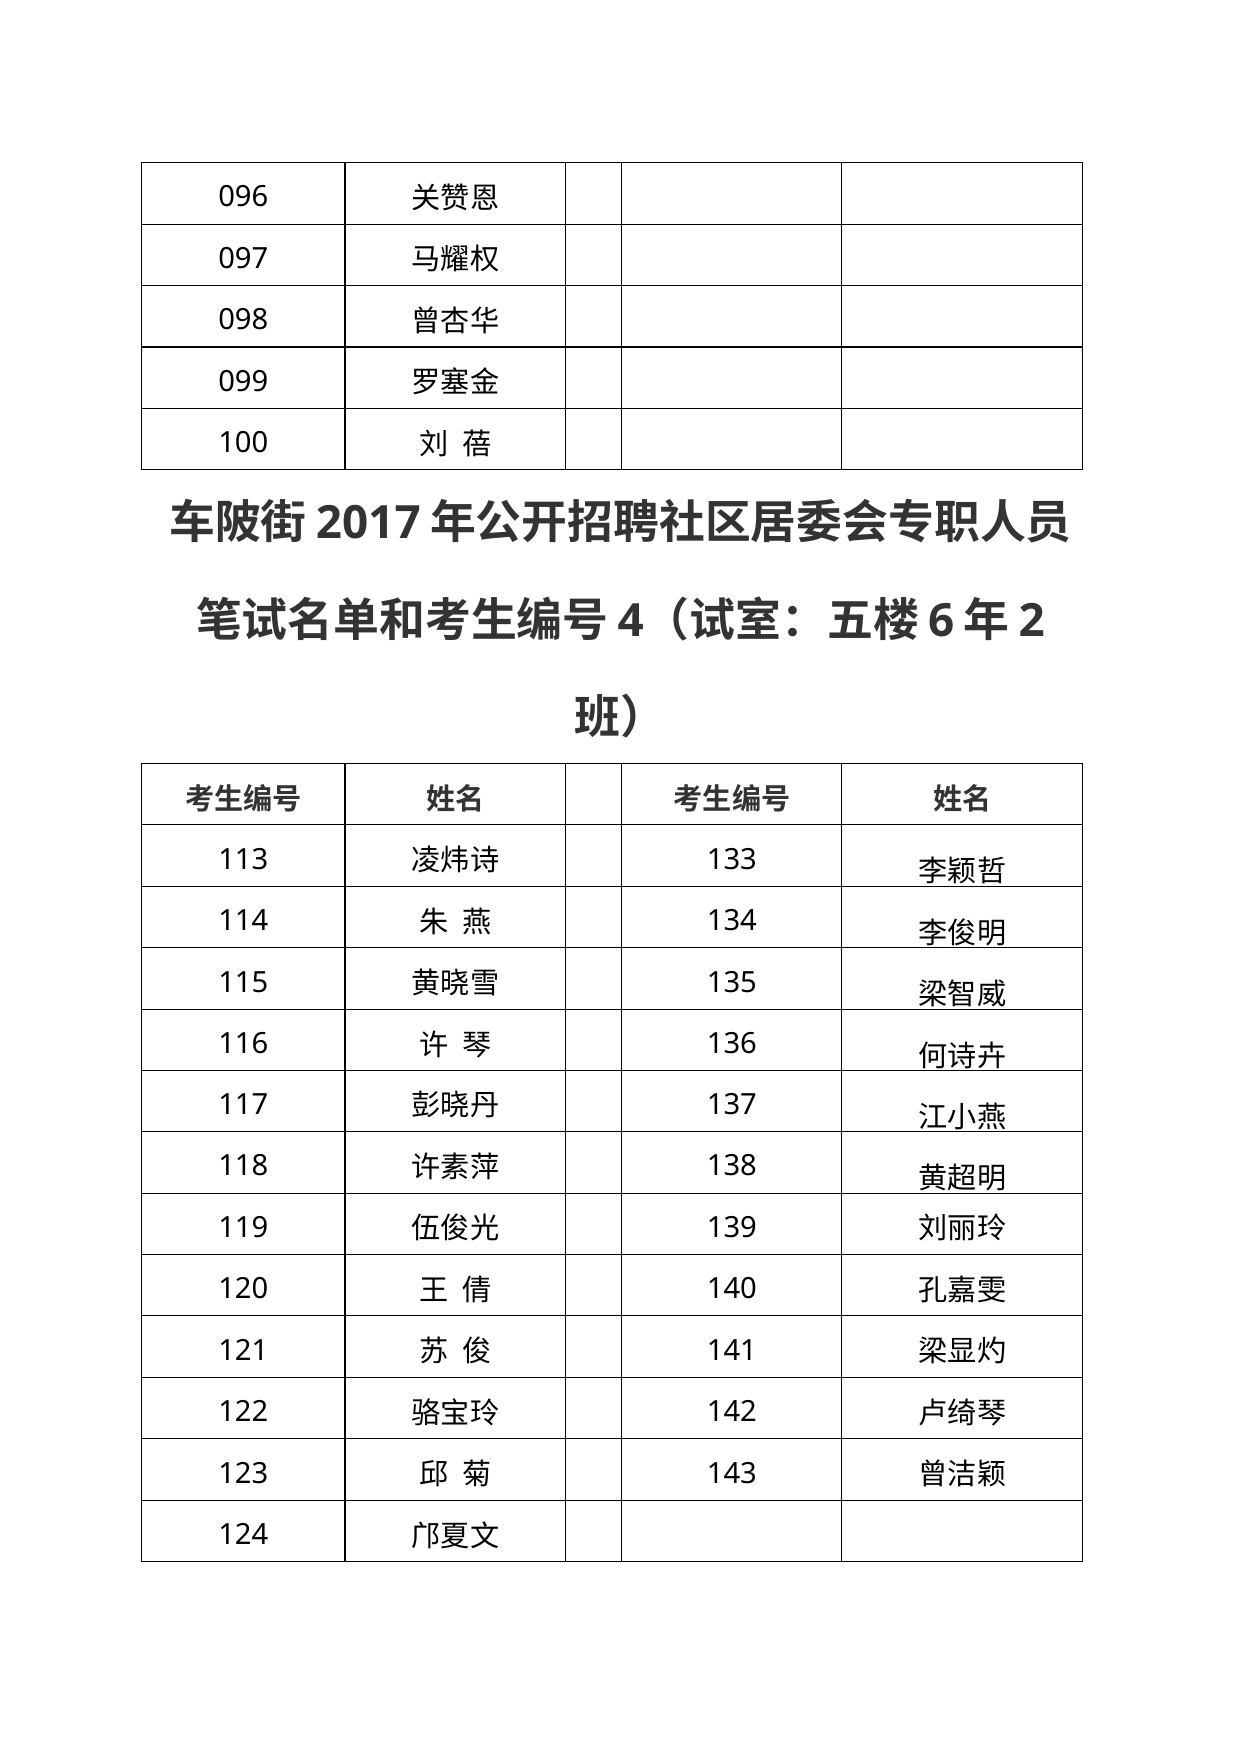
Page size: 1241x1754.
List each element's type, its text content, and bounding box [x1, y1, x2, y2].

table_cell [622, 348, 841, 408]
table_cell 李俊明 [842, 887, 1082, 947]
table_cell 江小燕 [842, 1071, 1082, 1131]
table_cell 孔嘉雯 [842, 1255, 1082, 1315]
table_cell [566, 1316, 621, 1377]
table_cell 曾洁颖 [842, 1439, 1082, 1500]
table_cell 098 [142, 286, 344, 346]
table_cell 121 [142, 1316, 344, 1377]
table_cell [566, 1071, 621, 1131]
table_cell [566, 887, 621, 947]
table_cell 116 [142, 1010, 344, 1069]
table_cell 黄超明 [842, 1132, 1082, 1192]
table_cell [622, 225, 841, 285]
table_cell [622, 409, 841, 469]
table_cell [566, 225, 621, 285]
table_cell 115 [142, 948, 344, 1009]
table_cell 刘丽玲 [842, 1194, 1082, 1254]
table_cell [566, 286, 621, 346]
table_cell 142 [622, 1378, 841, 1438]
table_cell 伍俊光 [346, 1194, 565, 1254]
table_cell [622, 1501, 841, 1561]
table_cell 096 [142, 163, 344, 223]
table_cell 118 [142, 1132, 344, 1192]
table_cell 134 [622, 887, 841, 947]
table_cell 117 [142, 1071, 344, 1131]
table_cell 王 倩 [346, 1255, 565, 1315]
table_cell 李颖哲 [842, 825, 1082, 886]
table_cell 113 [142, 825, 344, 886]
table_cell 骆宝玲 [346, 1378, 565, 1438]
table_cell 黄晓雪 [346, 948, 565, 1009]
table_cell 123 [142, 1439, 344, 1500]
table_cell [566, 1439, 621, 1500]
table_cell 罗塞金 [346, 348, 565, 408]
table_cell 141 [622, 1316, 841, 1377]
table_cell [566, 163, 621, 223]
table_cell 119 [142, 1194, 344, 1254]
table_cell 137 [622, 1071, 841, 1131]
table_cell 邱 菊 [346, 1439, 565, 1500]
table_cell [622, 163, 841, 223]
table_cell 140 [622, 1255, 841, 1315]
table_cell [842, 409, 1082, 469]
table_cell 097 [142, 225, 344, 285]
table_cell 143 [622, 1439, 841, 1500]
table_cell 梁智威 [842, 948, 1082, 1009]
table_cell [622, 286, 841, 346]
table_cell 136 [622, 1010, 841, 1069]
table_cell [566, 1501, 621, 1561]
table_cell 曾杏华 [346, 286, 565, 346]
table_cell 139 [622, 1194, 841, 1254]
table_cell 朱 燕 [346, 887, 565, 947]
table_cell [842, 163, 1082, 223]
table_cell 099 [142, 348, 344, 408]
table_header 姓名 [346, 764, 565, 824]
table_cell [566, 948, 621, 1009]
table_cell [566, 409, 621, 469]
table_cell [842, 286, 1082, 346]
table_header [566, 764, 621, 824]
table_cell 122 [142, 1378, 344, 1438]
table_cell [566, 1132, 621, 1192]
table_cell 邝夏文 [346, 1501, 565, 1561]
table_cell 135 [622, 948, 841, 1009]
table_cell [566, 1010, 621, 1069]
table_cell 100 [142, 409, 344, 469]
table_cell 刘 蓓 [346, 409, 565, 469]
table_cell [566, 825, 621, 886]
table_cell [566, 1194, 621, 1254]
table_cell 梁显灼 [842, 1316, 1082, 1377]
table_cell 卢绮琴 [842, 1378, 1082, 1438]
table_cell [566, 1255, 621, 1315]
table_cell [842, 1501, 1082, 1561]
table_cell [842, 348, 1082, 408]
table_cell 124 [142, 1501, 344, 1561]
table_cell 彭晓丹 [346, 1071, 565, 1131]
table_cell [842, 225, 1082, 285]
text 车陂街2017年公开招聘社区居委会专职人员 [152, 470, 1088, 568]
table_cell 许素萍 [346, 1132, 565, 1192]
text 笔试名单和考生编号4（试室：五楼6年2班） [152, 568, 1088, 763]
table_cell 凌炜诗 [346, 825, 565, 886]
table_header 姓名 [842, 764, 1082, 824]
table_cell 114 [142, 887, 344, 947]
table_cell 138 [622, 1132, 841, 1192]
table_cell 120 [142, 1255, 344, 1315]
table_cell 何诗卉 [842, 1010, 1082, 1069]
table_cell 苏 俊 [346, 1316, 565, 1377]
table_cell 关赞恩 [346, 163, 565, 223]
table_cell 马耀权 [346, 225, 565, 285]
table_cell [566, 348, 621, 408]
table_header 考生编号 [142, 764, 344, 824]
table_cell 许 琴 [346, 1010, 565, 1069]
table_cell [566, 1378, 621, 1438]
table_header 考生编号 [622, 764, 841, 824]
table_cell 133 [622, 825, 841, 886]
